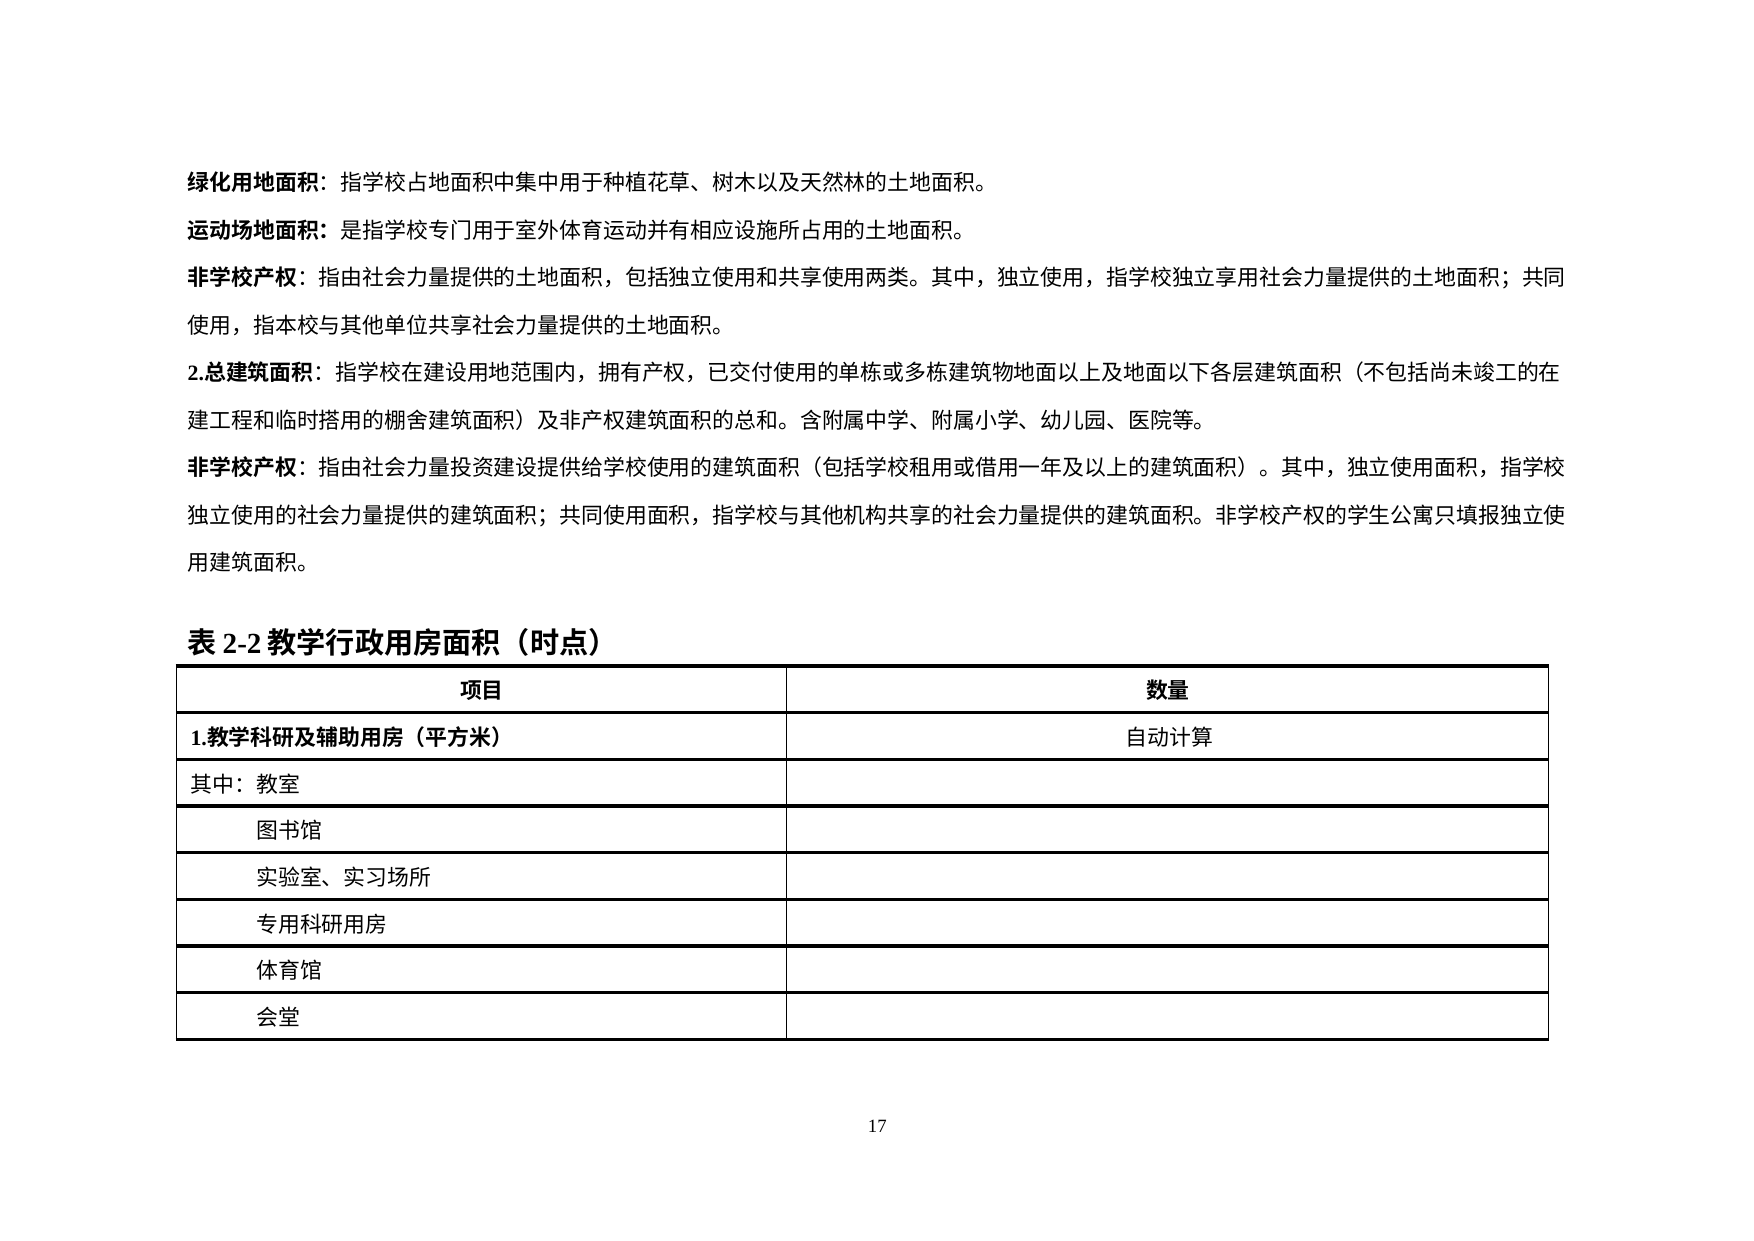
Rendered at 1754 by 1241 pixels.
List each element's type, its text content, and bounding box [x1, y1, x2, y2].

table_cell [787, 854, 1548, 898]
table_header 数量 [787, 668, 1548, 711]
table_cell [787, 994, 1548, 1038]
text 非学校产权：指由社会力量提供的土地面积，包括独立使用和共享使用两类。其中，独立使用，指学校独立享用社会力量提供的土地面积；共同使用，指本校与其他单位共享社会力量提供的土地面积。 [187, 260, 1566, 339]
table_cell [787, 761, 1548, 804]
text 2.总建筑面积：指学校在建设用地范围内，拥有产权，已交付使用的单栋或多栋建筑物地面以上及地面以下各层建筑面积（不包括尚未竣工的在建工程和临时搭用的棚舍建筑面积）及非产权建筑面积的总和。含附属中学、附属小学、幼儿园、医院等。 [187, 355, 1566, 434]
table_header 项目 [177, 668, 786, 711]
table_cell 会堂 [177, 994, 786, 1038]
table_cell [787, 808, 1548, 851]
subtitle 表2-2教学行政用房面积（时点） [187, 620, 1566, 662]
text 运动场地面积：是指学校专门用于室外体育运动并有相应设施所占用的土地面积。 [187, 213, 1566, 244]
table_cell 图书馆 [177, 808, 786, 851]
table_cell 自动计算 [787, 714, 1548, 758]
table_cell 1.教学科研及辅助用房（平方米） [177, 714, 786, 758]
text 绿化用地面积：指学校占地面积中集中用于种植花草、树木以及天然林的土地面积。 [187, 165, 1566, 197]
table_cell 其中：教室 [177, 761, 786, 804]
table_cell [787, 901, 1548, 944]
table_cell 实验室、实习场所 [177, 854, 786, 898]
table_cell 体育馆 [177, 948, 786, 991]
text 非学校产权：指由社会力量投资建设提供给学校使用的建筑面积（包括学校租用或借用一年及以上的建筑面积）。其中，独立使用面积，指学校独立使用的社会力量提供的建筑面积；共同使用面积，指学校与其他机构共享的社会力量提供的建筑面积。非学校产权的学生公寓只填报独立使用建筑面积。 [187, 450, 1566, 577]
table_cell 专用科研用房 [177, 901, 786, 944]
table_cell [787, 948, 1548, 991]
